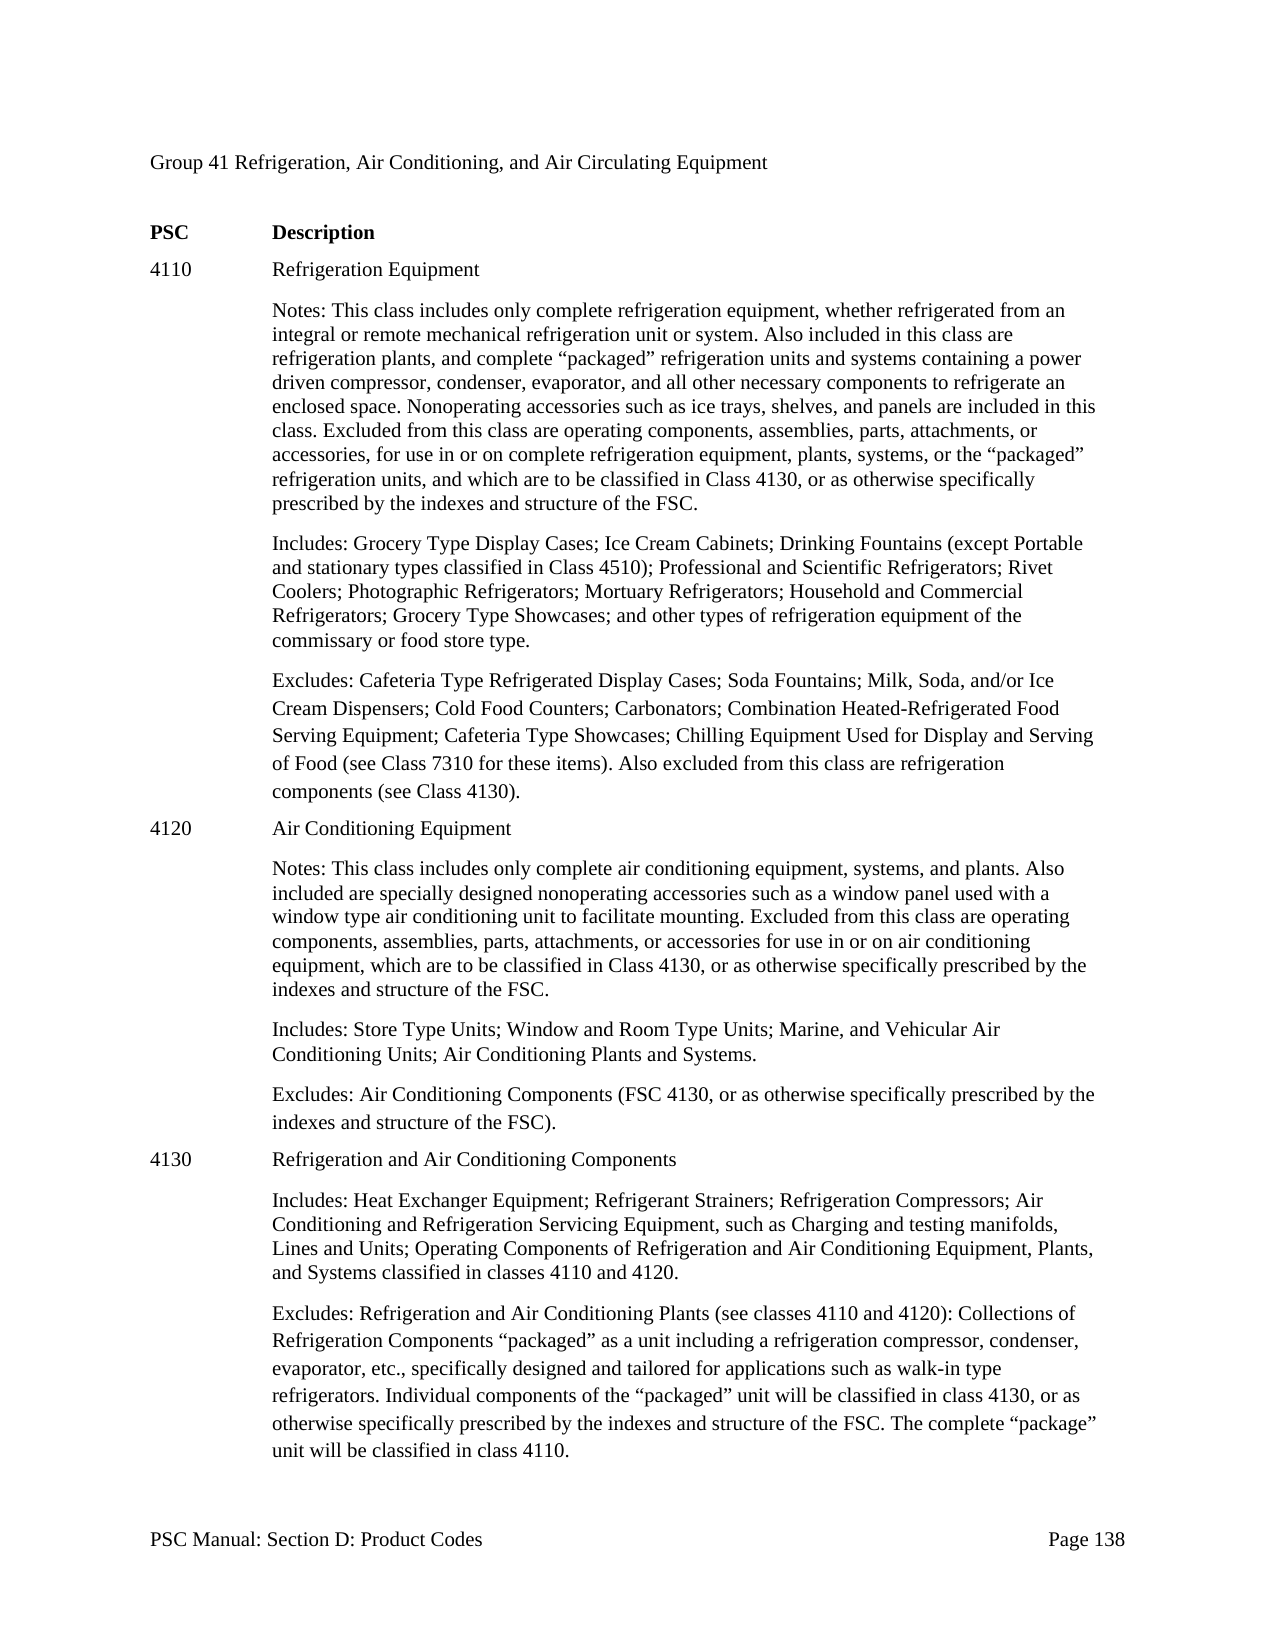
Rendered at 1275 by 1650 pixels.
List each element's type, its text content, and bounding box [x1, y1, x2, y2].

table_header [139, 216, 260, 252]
subtitle Group 41 Refrigeration, Air Conditioning, and Air Circulating Equipment [150, 150, 1125, 174]
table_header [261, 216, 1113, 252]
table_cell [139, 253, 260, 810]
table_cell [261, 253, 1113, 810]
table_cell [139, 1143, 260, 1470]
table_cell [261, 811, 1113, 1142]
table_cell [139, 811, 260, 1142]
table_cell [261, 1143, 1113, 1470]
